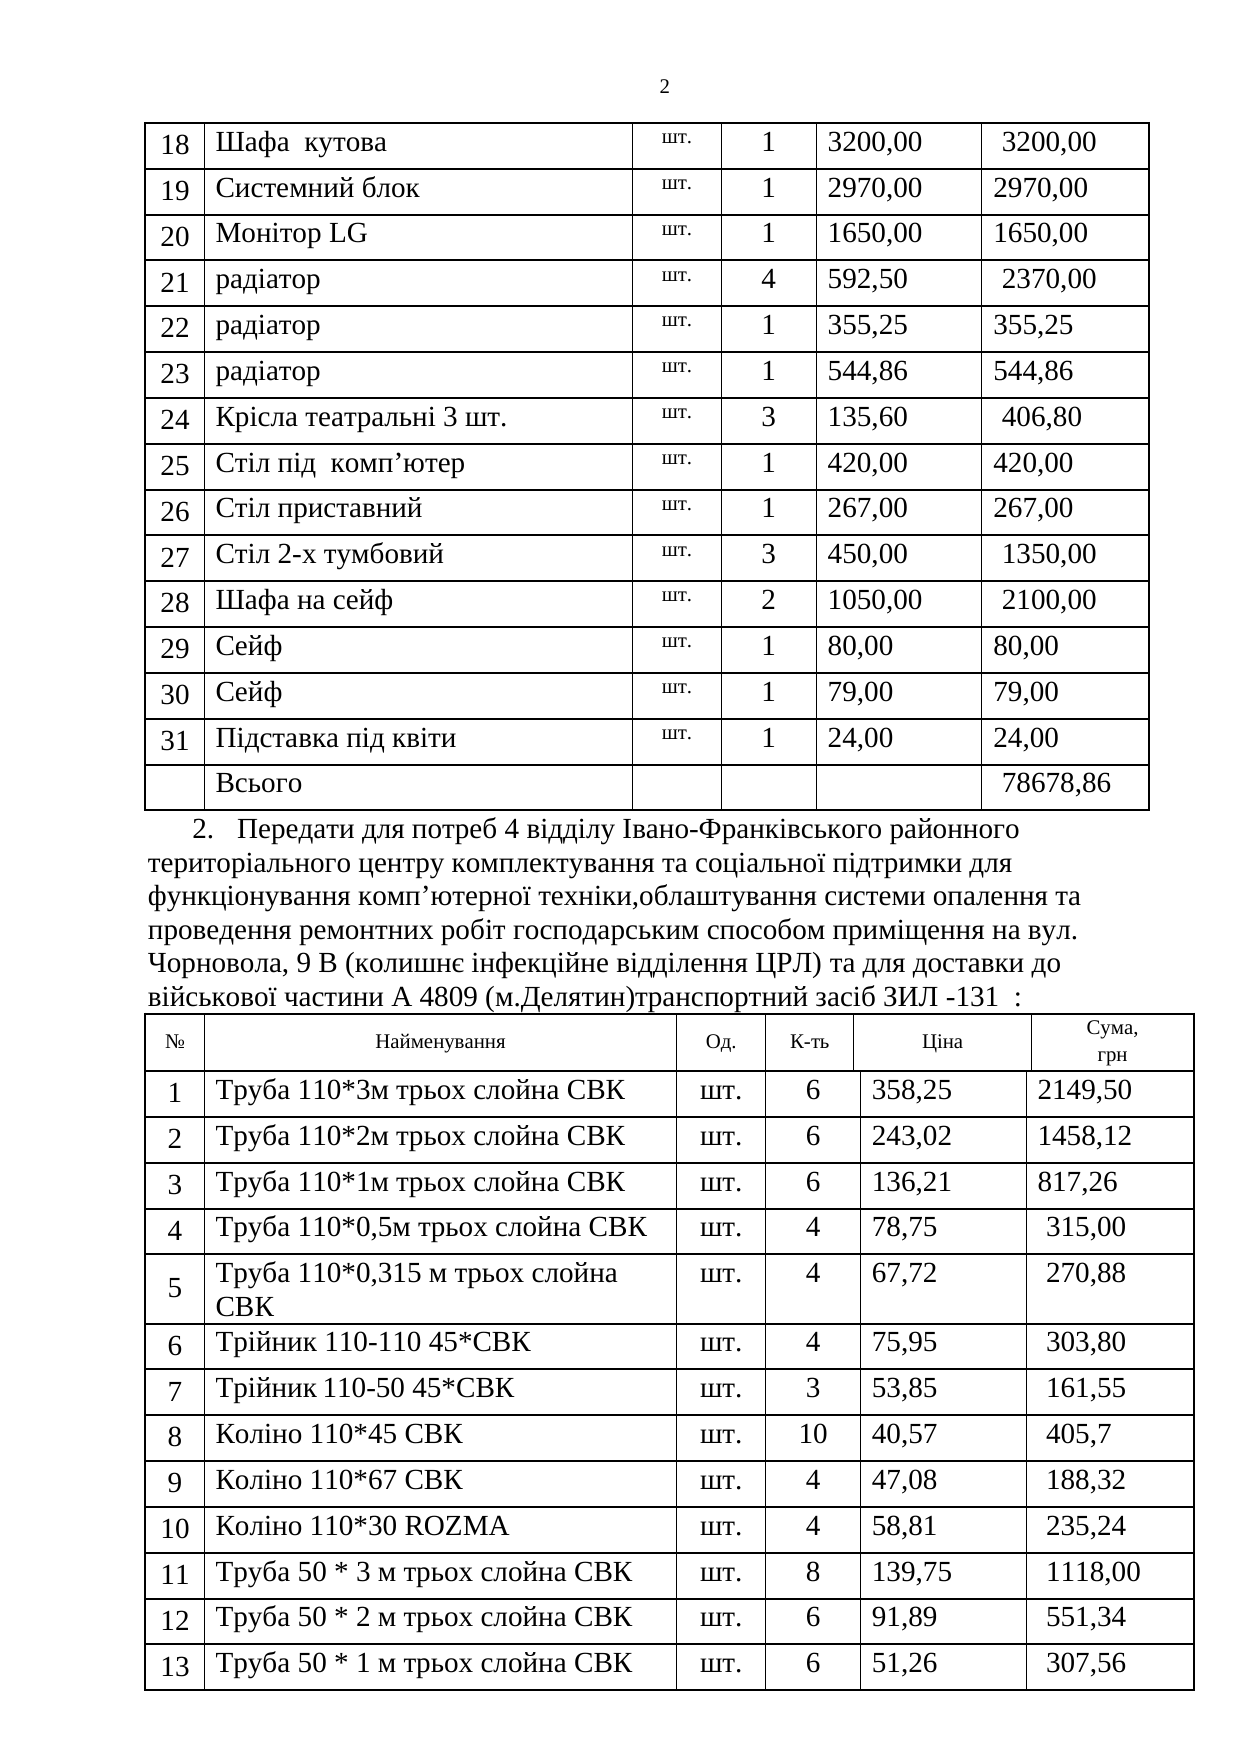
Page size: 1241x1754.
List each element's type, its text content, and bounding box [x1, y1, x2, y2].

table_cell радіатор [205, 307, 632, 351]
table_cell шт. [633, 628, 721, 672]
table_cell 139,75 [861, 1554, 1026, 1597]
table_cell 80,00 [982, 628, 1148, 672]
table_cell 161,55 [1027, 1370, 1193, 1414]
table_cell 1 [722, 216, 816, 259]
table_cell 544,86 [817, 353, 981, 397]
table_cell шт. [677, 1210, 765, 1253]
table_cell 91,89 [861, 1600, 1026, 1643]
table_cell шт. [677, 1325, 765, 1368]
table_cell 11 [146, 1554, 204, 1597]
table_cell 1 [722, 307, 816, 351]
table_cell 1458,12 [1027, 1118, 1193, 1162]
table_cell Стіл 2-х тумбовий [205, 536, 632, 580]
table_cell 79,00 [982, 674, 1148, 718]
table_cell 47,08 [861, 1462, 1026, 1506]
table_cell 6 [766, 1164, 860, 1207]
table_cell Стіл під комп’ютер [205, 445, 632, 488]
table_cell шт. [677, 1554, 765, 1597]
table_cell шт. [633, 261, 721, 305]
table_cell шт. [677, 1508, 765, 1552]
table_cell 267,00 [817, 491, 981, 534]
table_cell 3 [146, 1164, 204, 1207]
table_cell 10 [146, 1508, 204, 1552]
table_cell 1650,00 [982, 216, 1148, 259]
table_cell 358,25 [861, 1072, 1026, 1116]
table_cell 2970,00 [817, 170, 981, 213]
table_cell 1 [722, 628, 816, 672]
table_cell 1350,00 [982, 536, 1148, 580]
table_cell 6 [766, 1645, 860, 1689]
table_cell Шафа кутова [205, 124, 632, 168]
table_cell Монітор LG [205, 216, 632, 259]
table_cell 406,80 [982, 399, 1148, 443]
table_cell 315,00 [1027, 1210, 1193, 1253]
table_cell 8 [766, 1554, 860, 1597]
table_cell [146, 766, 204, 809]
table_cell 1 [722, 170, 816, 213]
table_cell 1 [722, 445, 816, 488]
table_cell 1118,00 [1027, 1554, 1193, 1597]
table_cell 3200,00 [982, 124, 1148, 168]
table_cell 2149,50 [1027, 1072, 1193, 1116]
table_header Од. [677, 1015, 765, 1070]
table_cell 3 [766, 1370, 860, 1414]
table_cell шт. [633, 307, 721, 351]
table_cell 2370,00 [982, 261, 1148, 305]
table_cell Труба 110*3м трьох слойна СВК [205, 1072, 676, 1116]
table_cell 2 [722, 582, 816, 626]
table_cell шт. [677, 1118, 765, 1162]
table_cell 13 [146, 1645, 204, 1689]
table_cell 12 [146, 1600, 204, 1643]
table_cell 78678,86 [982, 766, 1148, 809]
table_cell 28 [146, 582, 204, 626]
table_cell 1 [722, 124, 816, 168]
table_cell 2100,00 [982, 582, 1148, 626]
table_cell 4 [722, 261, 816, 305]
table_cell 188,32 [1027, 1462, 1193, 1506]
table_cell Труба 50 * 3 м трьох слойна СВК [205, 1554, 676, 1597]
table_cell 6 [766, 1118, 860, 1162]
table_cell 5 [146, 1255, 204, 1322]
table_cell 30 [146, 674, 204, 718]
table_cell 29 [146, 628, 204, 672]
table_cell 4 [146, 1210, 204, 1253]
table_cell Труба 110*0,315 м трьох слойна СВК [205, 1255, 676, 1322]
table_cell 267,00 [982, 491, 1148, 534]
table_cell 1050,00 [817, 582, 981, 626]
table_cell 450,00 [817, 536, 981, 580]
table_cell 9 [146, 1462, 204, 1506]
table_cell [633, 766, 721, 809]
table_cell 18 [146, 124, 204, 168]
table_cell 58,81 [861, 1508, 1026, 1552]
table_cell 1 [722, 353, 816, 397]
table_cell Коліно 110*67 СВК [205, 1462, 676, 1506]
table_cell шт. [677, 1164, 765, 1207]
table_cell 4 [766, 1255, 860, 1322]
table_cell шт. [633, 216, 721, 259]
table_cell 24 [146, 399, 204, 443]
table_cell 10 [766, 1416, 860, 1460]
table_cell [817, 766, 981, 809]
table_cell шт. [633, 720, 721, 763]
table_cell шт. [633, 491, 721, 534]
table_cell 3 [722, 399, 816, 443]
table_cell 78,75 [861, 1210, 1026, 1253]
table_cell 235,24 [1027, 1508, 1193, 1552]
table_cell 40,57 [861, 1416, 1026, 1460]
table_cell шт. [633, 536, 721, 580]
table_cell 27 [146, 536, 204, 580]
table_cell Системний блок [205, 170, 632, 213]
table_cell 26 [146, 491, 204, 534]
table_cell 2970,00 [982, 170, 1148, 213]
table_cell 4 [766, 1462, 860, 1506]
table_cell шт. [633, 170, 721, 213]
table_cell 24,00 [982, 720, 1148, 763]
table_cell шт. [677, 1645, 765, 1689]
table_cell 420,00 [982, 445, 1148, 488]
table_header К-ть [766, 1015, 853, 1070]
table_cell 23 [146, 353, 204, 397]
table_cell шт. [677, 1370, 765, 1414]
table_cell шт. [633, 445, 721, 488]
table_cell Трійник 110-110 45*СВК [205, 1325, 676, 1368]
table_cell Трійник 110-50 45*СВК [205, 1370, 676, 1414]
table_cell 4 [766, 1210, 860, 1253]
table_cell шт. [633, 399, 721, 443]
table_cell Крісла театральні 3 шт. [205, 399, 632, 443]
table_header Ціна [854, 1015, 1031, 1070]
table_cell 303,80 [1027, 1325, 1193, 1368]
table_cell Труба 50 * 1 м трьох слойна СВК [205, 1645, 676, 1689]
table_cell шт. [677, 1072, 765, 1116]
table_cell 270,88 [1027, 1255, 1193, 1322]
table_cell 4 [766, 1508, 860, 1552]
table_cell 1 [722, 491, 816, 534]
table_cell 79,00 [817, 674, 981, 718]
table_cell шт. [633, 353, 721, 397]
list Передати для потреб 4 відділу Івано-Франківського районного [192, 811, 1181, 845]
table_cell 136,21 [861, 1164, 1026, 1207]
table_cell 355,25 [817, 307, 981, 351]
table_cell 67,72 [861, 1255, 1026, 1322]
table_cell шт. [633, 124, 721, 168]
table_cell 1 [722, 720, 816, 763]
table_cell 6 [766, 1072, 860, 1116]
table_cell радіатор [205, 353, 632, 397]
table_cell 22 [146, 307, 204, 351]
table_header № [146, 1015, 204, 1070]
table_cell шт. [677, 1416, 765, 1460]
table_cell 1 [722, 674, 816, 718]
table_cell 53,85 [861, 1370, 1026, 1414]
table_cell шт. [677, 1462, 765, 1506]
table_cell [722, 766, 816, 809]
table_cell 2 [146, 1118, 204, 1162]
table_cell 19 [146, 170, 204, 213]
table_cell 405,7 [1027, 1416, 1193, 1460]
table_cell 1650,00 [817, 216, 981, 259]
table_cell Підставка під квіти [205, 720, 632, 763]
table_header Найменування [205, 1015, 676, 1070]
table_cell шт. [633, 674, 721, 718]
table_cell 592,50 [817, 261, 981, 305]
table_cell 1 [146, 1072, 204, 1116]
table_cell 8 [146, 1416, 204, 1460]
table_cell Труба 50 * 2 м трьох слойна СВК [205, 1600, 676, 1643]
table_cell Труба 110*1м трьох слойна СВК [205, 1164, 676, 1207]
table_cell Стіл приставний [205, 491, 632, 534]
table_cell 420,00 [817, 445, 981, 488]
table_cell 307,56 [1027, 1645, 1193, 1689]
table_cell Сейф [205, 674, 632, 718]
table_cell 135,60 [817, 399, 981, 443]
table_cell радіатор [205, 261, 632, 305]
table_cell 25 [146, 445, 204, 488]
table_cell Коліно 110*45 СВК [205, 1416, 676, 1460]
table_cell 355,25 [982, 307, 1148, 351]
table_cell 6 [146, 1325, 204, 1368]
table_cell 21 [146, 261, 204, 305]
table_cell шт. [677, 1255, 765, 1322]
table_cell 24,00 [817, 720, 981, 763]
table_cell 75,95 [861, 1325, 1026, 1368]
table_cell 551,34 [1027, 1600, 1193, 1643]
table_cell 7 [146, 1370, 204, 1414]
text територіального центру комплектування та соціальної підтримки для функціонування комп’ютерної техніки,облаштування системи опалення та проведення ремонтних робіт господарським способом приміщення на вул. Чорновола, 9 В (колишнє інфекційне відділення ЦРЛ) та для доставки до військової частини А 4809 (м.Делятин)транспортний засіб ЗИЛ -131 : [148, 845, 1181, 1013]
table_cell 817,26 [1027, 1164, 1193, 1207]
table_cell 243,02 [861, 1118, 1026, 1162]
table_header Сума, грн [1032, 1015, 1193, 1070]
table_cell 3200,00 [817, 124, 981, 168]
table_cell 6 [766, 1600, 860, 1643]
table_cell 31 [146, 720, 204, 763]
table_cell шт. [677, 1600, 765, 1643]
table_cell Коліно 110*30 ROZMA [205, 1508, 676, 1552]
table_cell Сейф [205, 628, 632, 672]
table_cell 3 [722, 536, 816, 580]
table_cell 4 [766, 1325, 860, 1368]
table_cell Всього [205, 766, 632, 809]
table_cell Труба 110*2м трьох слойна СВК [205, 1118, 676, 1162]
table_cell шт. [633, 582, 721, 626]
table_cell Шафа на сейф [205, 582, 632, 626]
table_cell 51,26 [861, 1645, 1026, 1689]
table_cell 80,00 [817, 628, 981, 672]
table_cell Труба 110*0,5м трьох слойна СВК [205, 1210, 676, 1253]
table_cell 20 [146, 216, 204, 259]
table_cell 544,86 [982, 353, 1148, 397]
